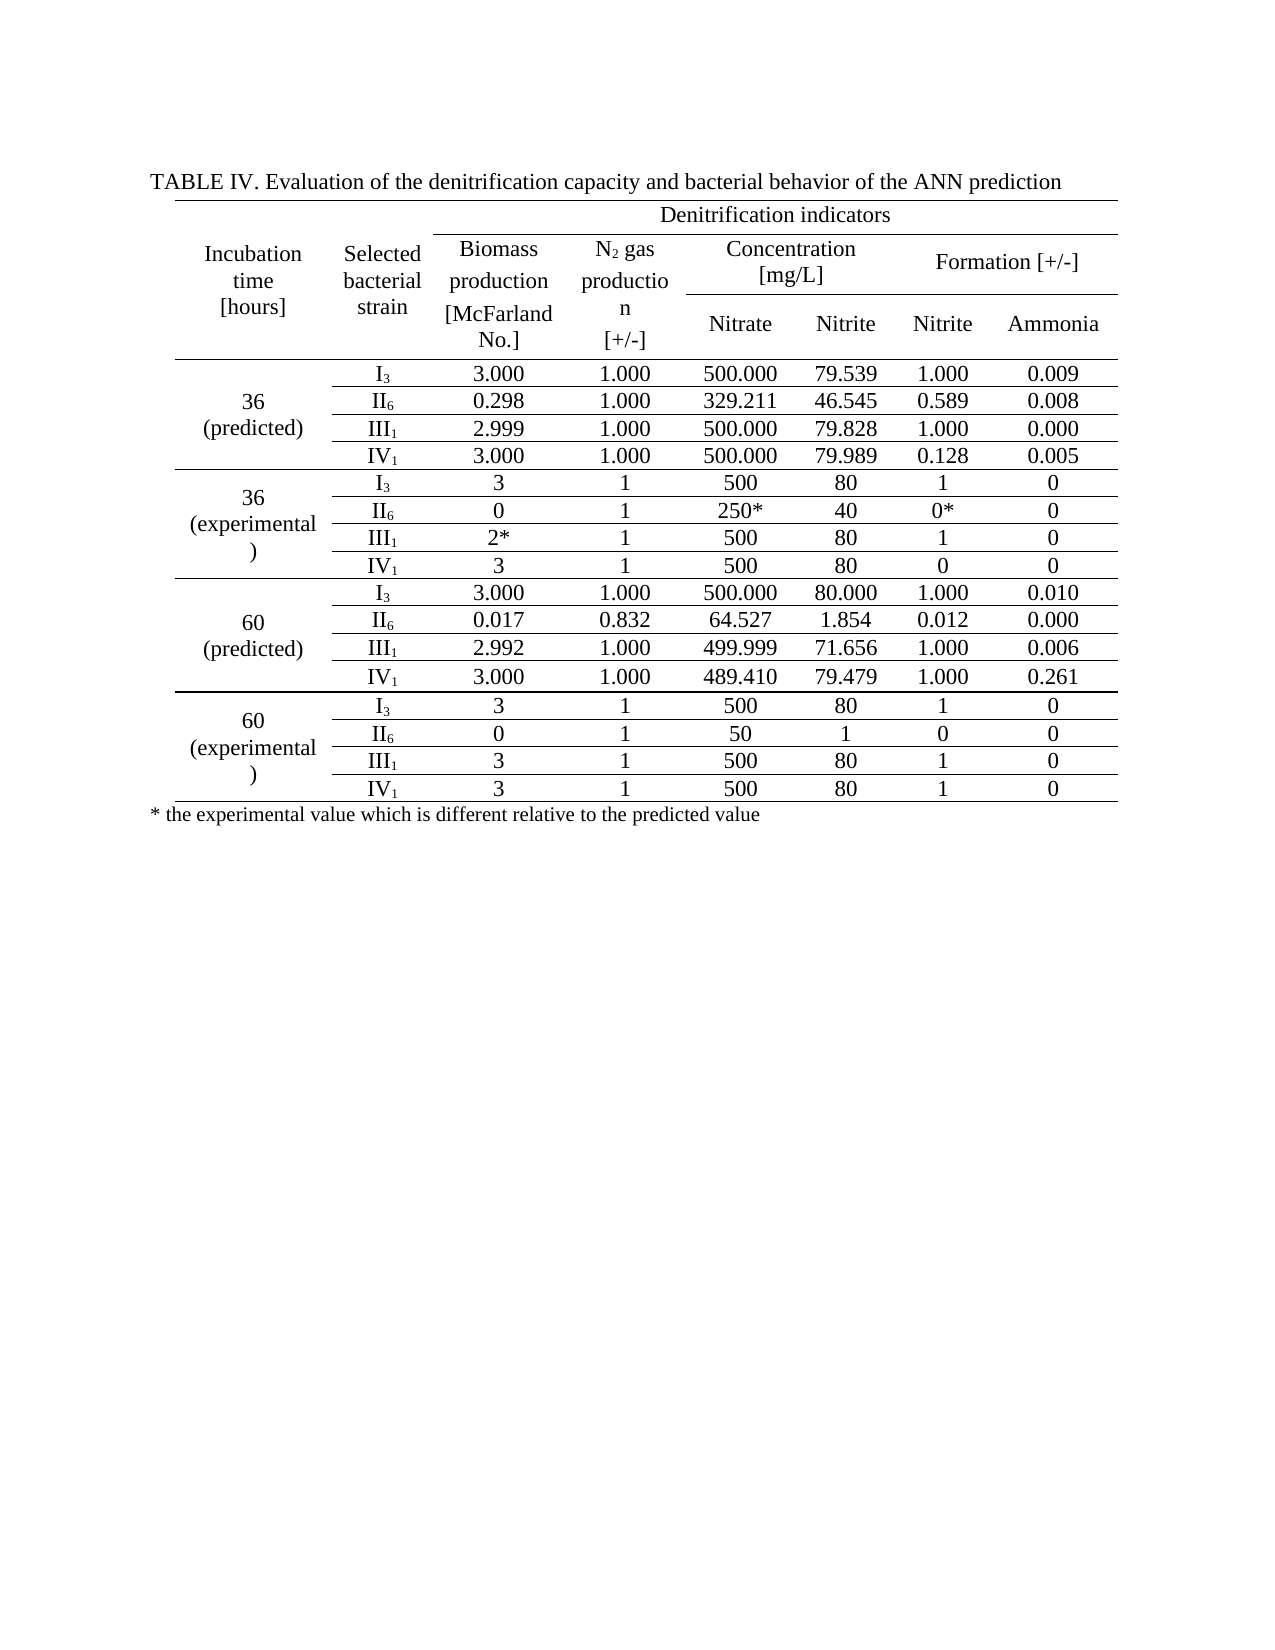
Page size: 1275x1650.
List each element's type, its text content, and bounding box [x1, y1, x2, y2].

table_cell 3.000 [433, 442, 564, 468]
table_cell 1.000 [564, 661, 686, 691]
table_cell 1 [795, 720, 897, 746]
table_cell 500.000 [686, 415, 795, 441]
table_cell 3 [433, 552, 564, 578]
table_cell 0.000 [989, 415, 1117, 441]
table_cell II6 [332, 606, 433, 633]
table_cell I3 [332, 470, 433, 496]
table_header Incubation time [hours] [175, 201, 332, 359]
table_cell II6 [332, 720, 433, 746]
table_cell 1 [564, 552, 686, 578]
table_cell I3 [332, 579, 433, 605]
table_cell IV1 [332, 775, 433, 801]
table_cell 1 [897, 470, 989, 496]
table_cell 0.000 [989, 606, 1117, 633]
table_cell 50 [686, 720, 795, 746]
table_cell III1 [332, 634, 433, 660]
table_cell 500 [686, 470, 795, 496]
table_cell 1.000 [564, 579, 686, 605]
table_cell Formation [+/-] [897, 235, 1117, 294]
table_cell 80 [795, 552, 897, 578]
table_cell 46.545 [795, 387, 897, 414]
table_cell 64.527 [686, 606, 795, 633]
table_cell 80 [795, 775, 897, 801]
table_cell 329.211 [686, 387, 795, 414]
table_cell 500 [686, 524, 795, 551]
table_cell 40 [795, 497, 897, 523]
table_cell 0.006 [989, 634, 1117, 660]
table_cell 0 [433, 720, 564, 746]
table_cell 1 [564, 720, 686, 746]
table_cell 79.479 [795, 661, 897, 691]
table_cell N2 gas production [+/-] [564, 235, 686, 359]
table_cell 0.128 [897, 442, 989, 468]
table_cell 0.009 [989, 360, 1117, 386]
table_cell III1 [332, 415, 433, 441]
table_cell Biomass production [McFarland No.] [433, 235, 564, 359]
table_cell 60 (experimental) [175, 693, 332, 801]
table_cell 80 [795, 524, 897, 551]
table_cell 1.000 [564, 634, 686, 660]
table_cell 3.000 [433, 661, 564, 691]
table_cell 500 [686, 747, 795, 774]
table_cell 0.008 [989, 387, 1117, 414]
table_cell 71.656 [795, 634, 897, 660]
table_cell IV1 [332, 552, 433, 578]
table_cell 1.000 [564, 442, 686, 468]
table_cell 0 [989, 524, 1117, 551]
table_cell 2.999 [433, 415, 564, 441]
table_cell Nitrite [795, 295, 897, 359]
table_cell 0 [989, 470, 1117, 496]
table_cell 0 [897, 552, 989, 578]
table_cell 0 [897, 720, 989, 746]
table_cell 1 [564, 747, 686, 774]
table_cell 500.000 [686, 579, 795, 605]
table_cell 0 [989, 775, 1117, 801]
table_cell 0.012 [897, 606, 989, 633]
table_cell 1.000 [564, 415, 686, 441]
table_cell IV1 [332, 661, 433, 691]
table_cell 250* [686, 497, 795, 523]
table_cell 79.828 [795, 415, 897, 441]
table_cell 80 [795, 747, 897, 774]
table_cell 3 [433, 693, 564, 719]
text TABLE IV. Evaluation of the denitrification capacity and bacterial behavior of the ANN prediction [150, 171, 1125, 194]
table_cell 1.000 [897, 360, 989, 386]
table_cell 489.410 [686, 661, 795, 691]
table_cell 1 [564, 693, 686, 719]
table_cell 1 [564, 470, 686, 496]
table_cell 0.589 [897, 387, 989, 414]
table_cell 1.000 [564, 387, 686, 414]
table_cell 0.261 [989, 661, 1117, 691]
table_cell 80 [795, 470, 897, 496]
table_cell Concentration [mg/L] [686, 235, 897, 294]
text * the experimental value which is different relative to the predicted value [150, 802, 1125, 826]
table_cell II6 [332, 497, 433, 523]
table_cell II6 [332, 387, 433, 414]
table_cell 80.000 [795, 579, 897, 605]
table_header Selected bacterial strain [332, 201, 433, 359]
table_cell 0 [989, 497, 1117, 523]
table_cell 0* [897, 497, 989, 523]
table_cell 3.000 [433, 360, 564, 386]
table_cell 0.005 [989, 442, 1117, 468]
table_cell 79.989 [795, 442, 897, 468]
table_cell 1 [897, 524, 989, 551]
table_cell 3 [433, 747, 564, 774]
table_cell 80 [795, 693, 897, 719]
table_cell 1 [897, 747, 989, 774]
table_cell I3 [332, 360, 433, 386]
table_cell 0.832 [564, 606, 686, 633]
table_cell 0 [989, 552, 1117, 578]
table_cell III1 [332, 747, 433, 774]
table_cell 0 [433, 497, 564, 523]
table_cell 0.010 [989, 579, 1117, 605]
table_cell 1.000 [897, 579, 989, 605]
table_cell 1 [897, 693, 989, 719]
table_cell 1.854 [795, 606, 897, 633]
table_cell 1.000 [564, 360, 686, 386]
table_cell 1.000 [897, 634, 989, 660]
table_cell I3 [332, 693, 433, 719]
table_cell 500.000 [686, 442, 795, 468]
table_cell 2* [433, 524, 564, 551]
table_cell 0.298 [433, 387, 564, 414]
table_cell 0 [989, 747, 1117, 774]
table_cell Ammonia [989, 295, 1117, 359]
table_header Denitrification indicators [433, 201, 1117, 234]
table_cell 1 [564, 524, 686, 551]
table_cell IV1 [332, 442, 433, 468]
table_cell 500 [686, 775, 795, 801]
table_cell 0.017 [433, 606, 564, 633]
table_cell 3 [433, 775, 564, 801]
table_cell III1 [332, 524, 433, 551]
table_cell 500.000 [686, 360, 795, 386]
table_cell 79.539 [795, 360, 897, 386]
table_cell 500 [686, 693, 795, 719]
table_cell 1 [564, 497, 686, 523]
table_cell 0 [989, 720, 1117, 746]
table_cell Nitrite [897, 295, 989, 359]
table_cell 1.000 [897, 661, 989, 691]
table_cell Nitrate [686, 295, 795, 359]
table_cell 3 [433, 470, 564, 496]
table_cell 1 [897, 775, 989, 801]
table_cell 500 [686, 552, 795, 578]
table_cell 1 [564, 775, 686, 801]
table_cell 3.000 [433, 579, 564, 605]
table_cell 36 (predicted) [175, 360, 332, 468]
table_cell 36 (experimental) [175, 470, 332, 578]
table_cell 2.992 [433, 634, 564, 660]
table_cell 1.000 [897, 415, 989, 441]
table_cell 60 (predicted) [175, 579, 332, 691]
table_cell 0 [989, 693, 1117, 719]
table_cell 499.999 [686, 634, 795, 660]
